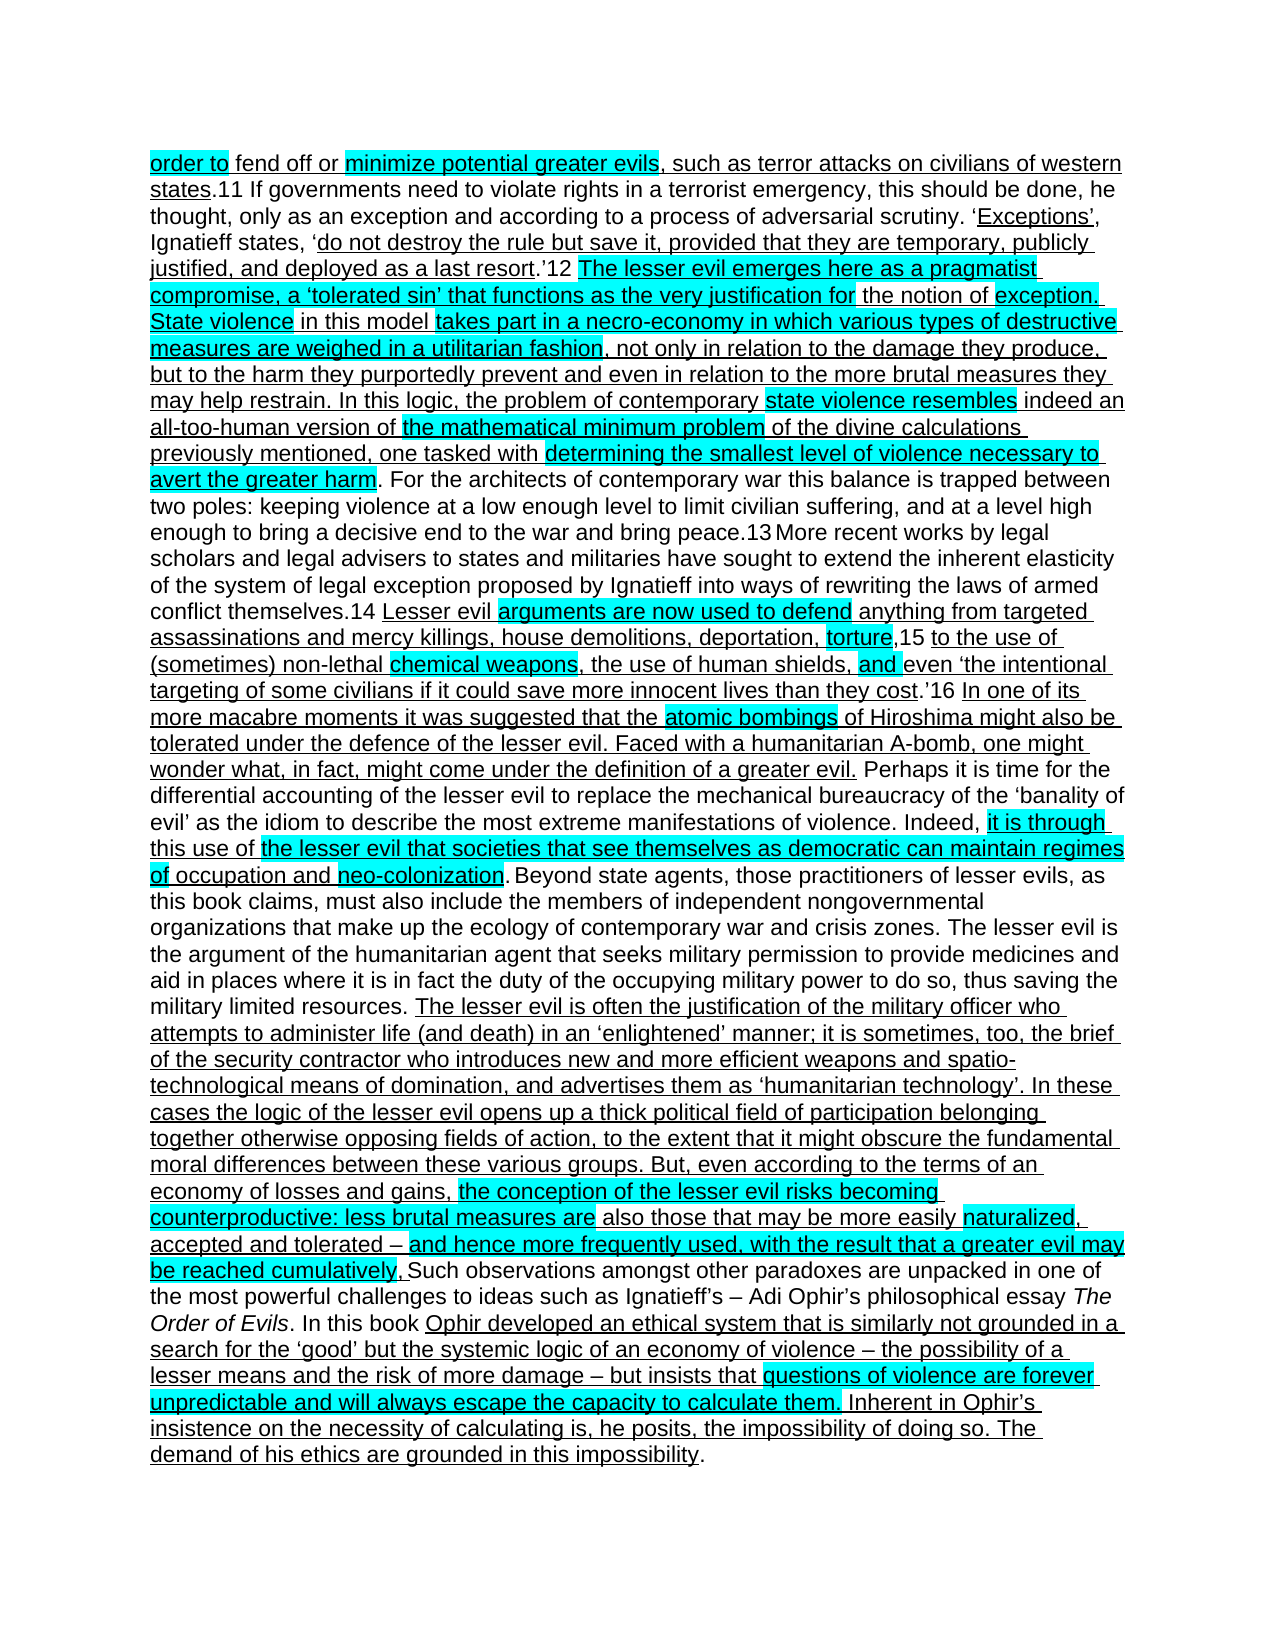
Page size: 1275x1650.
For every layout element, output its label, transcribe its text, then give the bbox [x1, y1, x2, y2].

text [150, 150, 1125, 410]
